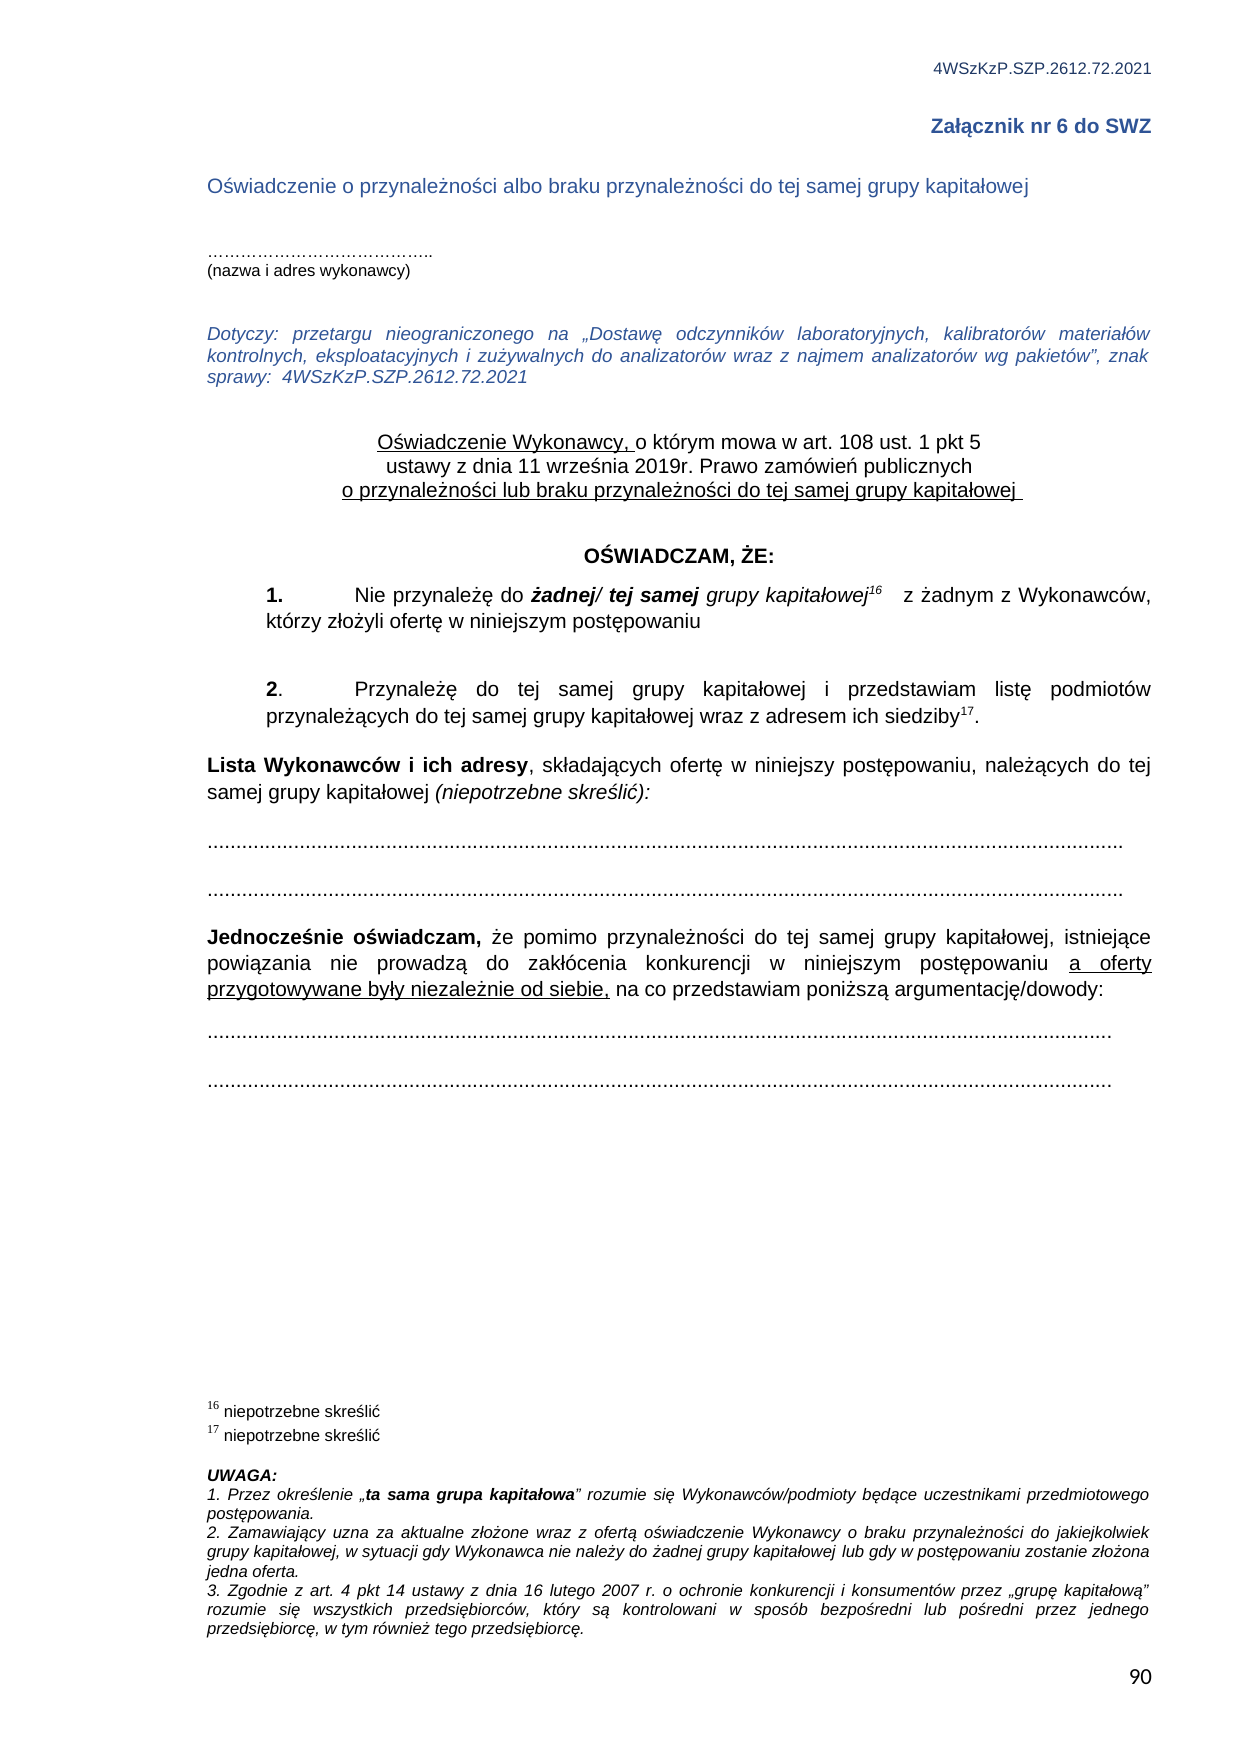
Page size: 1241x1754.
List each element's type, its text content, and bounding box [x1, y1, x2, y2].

text ………………………………….. [207, 242, 1152, 261]
text Jednocześnie oświadczam, że pomimo przynależności do tej samej grupy kapitałowej, istniejące powiązania nie prowadzą do zakłócenia konkurencji w niniejszym postępowaniu a oferty przygotowywane były niezależnie od siebie, na co przedstawiam poniższą argumentację/dowody: [207, 925, 1152, 1001]
text 2. Przynależę do tej samej grupy kapitałowej i przedstawiam listę podmiotów przynależących do tej samej grupy kapitałowej wraz z adresem ich siedziby. [266, 677, 1152, 728]
text Lista Wykonawców i ich adresy, składających ofertę w niniejszy postępowaniu, należących do tej samej grupy kapitałowej (niepotrzebne skreślić): [207, 753, 1152, 804]
subtitle Załącznik nr 6 do SWZ [207, 114, 1152, 138]
text o przynależności lub braku przynależności do tej samej grupy kapitałowej [207, 478, 1152, 502]
list Nie przynależę do żadnej/ tej samej grupy kapitałowej z żadnym z Wykonawców, którzy złożyli ofertę w niniejszym postępowaniu [266, 583, 1152, 632]
text ............................................................................................................................................................. [207, 1019, 1152, 1043]
text ustawy z dnia 11 września 2019r. Prawo zamówień publicznych [207, 454, 1152, 478]
text Dotyczy: przetargu nieograniczonego na „Dostawę odczynników laboratoryjnych, kalibratorów materiałów kontrolnych, eksploatacyjnych i zużywalnych do analizatorów wraz z najmem analizatorów wg pakietów”, znak sprawy: 4WSzKzP.SZP.2612.72.2021 [207, 323, 1152, 387]
text Oświadczenie Wykonawcy, o którym mowa w art. 108 ust. 1 pkt 5 [207, 430, 1152, 454]
subtitle Oświadczenie o przynależności albo braku przynależności do tej samej grupy kapitałowej [207, 174, 1152, 198]
text ............................................................................................................................................................... [207, 828, 1152, 852]
text ............................................................................................................................................................. [207, 1068, 1152, 1092]
text ............................................................................................................................................................... [207, 877, 1152, 901]
text (nazwa i adres wykonawcy) [207, 261, 1152, 280]
text OŚWIADCZAM, ŻE: [207, 544, 1152, 568]
